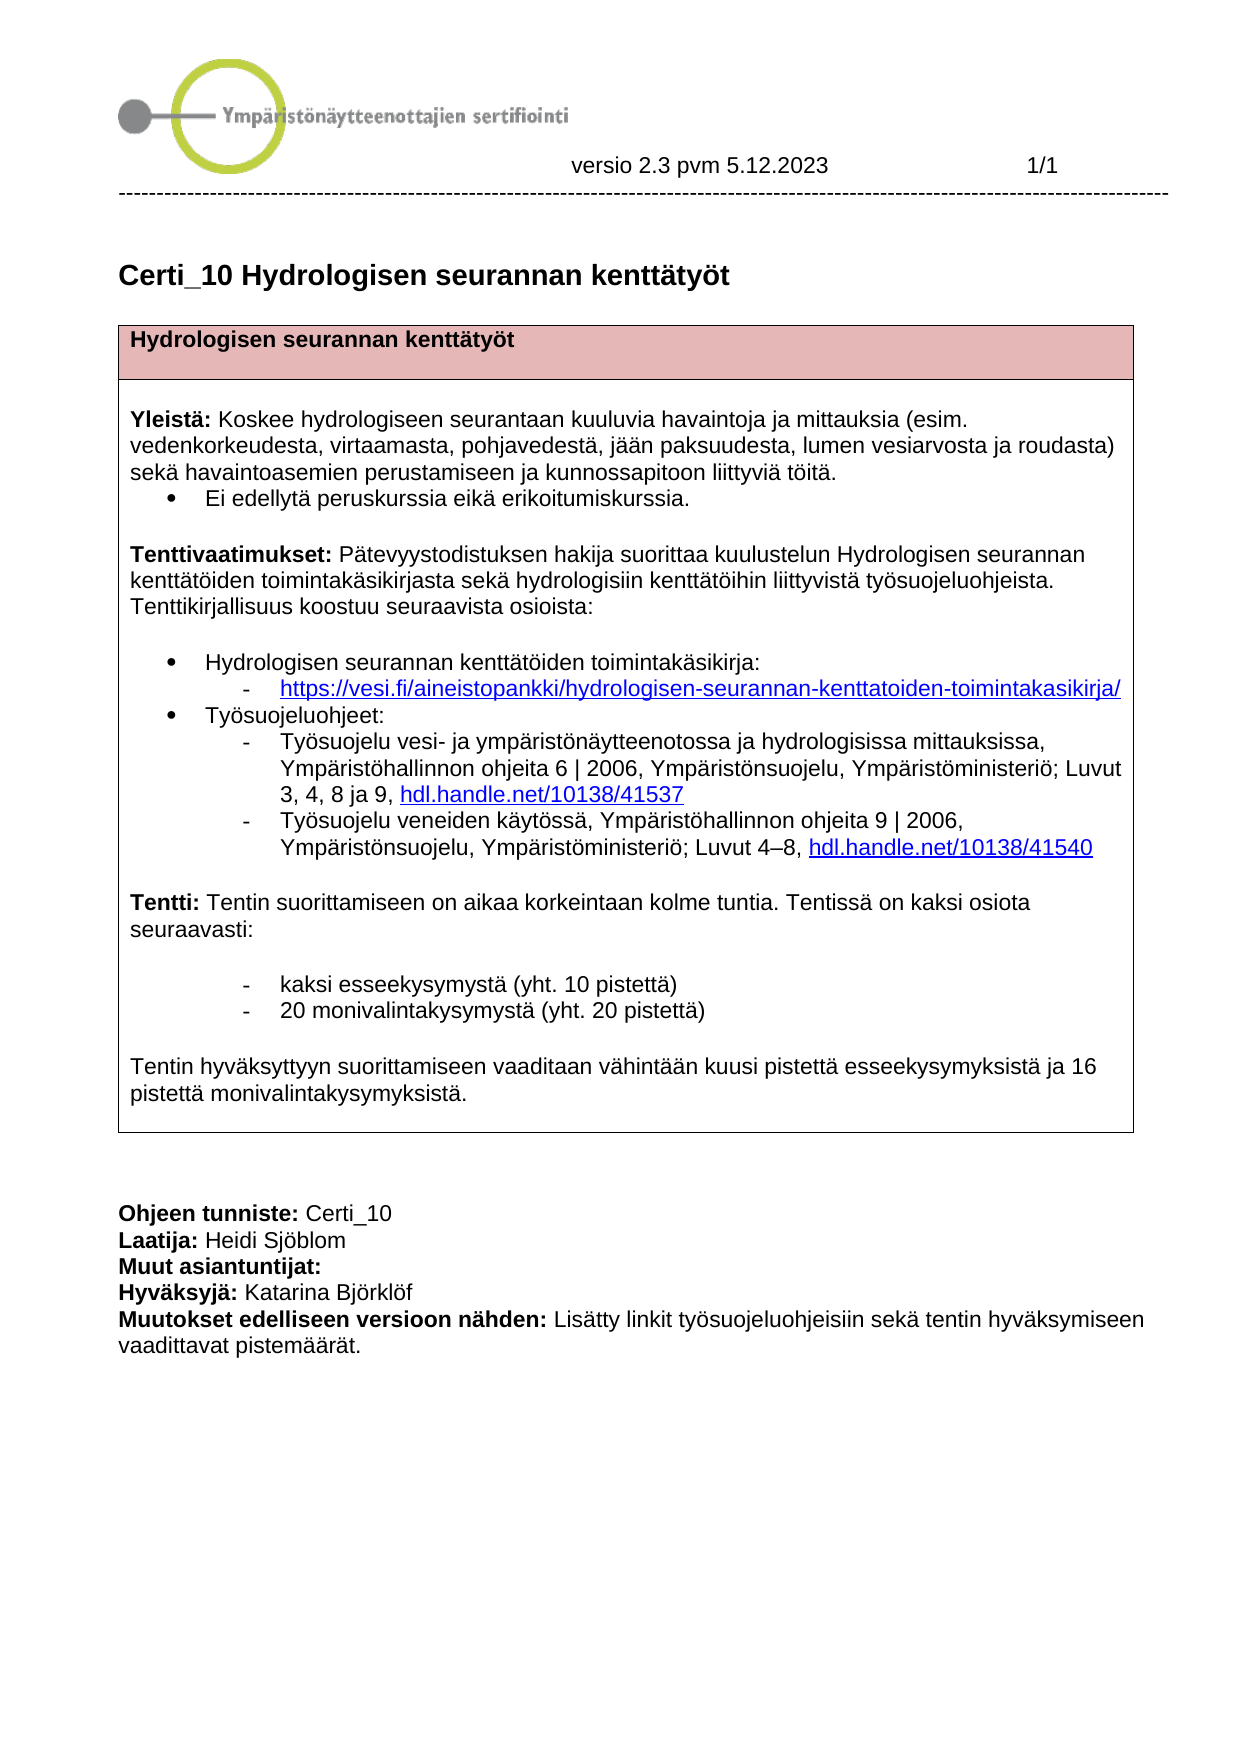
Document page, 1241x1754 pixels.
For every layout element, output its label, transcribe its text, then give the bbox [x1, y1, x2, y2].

text Ohjeen tunniste: Certi_10 [118, 1200, 1181, 1227]
table_cell Yleistä: Koskee hydrologiseen seurantaan kuuluvia havaintoja ja mittauksia (esim. vedenkorkeudesta, virtaamasta, pohjavedestä, jään paksuudesta, lumen vesiarvosta ja roudasta) sekä havaintoasemien perustamiseen ja kunnossapitoon liittyviä töitä. Ei edellytä peruskurssia eikä erikoitumiskurssia. Tenttivaatimukset: Pätevyystodistuksen hakija suorittaa kuulustelun Hydrologisen seurannan kenttätöiden toimintakäsikirjasta sekä hydrologisiin kenttätöihin liittyvistä työsuojeluohjeista. Tenttikirjallisuus koostuu seuraavista osioista: Hydrologisen seurannan kenttätöiden toimintakäsikirja: https://vesi.fi/aineistopankki/hydrologisen-seurannan-kenttatoiden-toimintakasikirja/ Työsuojeluohjeet: Työsuojelu vesi- ja ympäristönäytteenotossa ja hydrologisissa mittauksissa, Ympäristöhallinnon ohjeita 6 | 2006, Ympäristönsuojelu, Ympäristöministeriö; Luvut 3, 4, 8 ja 9, hdl.handle.net/10138/41537 Työsuojelu veneiden käytössä, Ympäristöhallinnon ohjeita 9 | 2006, Ympäristönsuojelu, Ympäristöministeriö; Luvut 4–8, hdl.handle.net/10138/41540 Tentti: Tentin suorittamiseen on aikaa korkeintaan kolme tuntia. Tentissä on kaksi osiota seuraavasti: kaksi esseekysymystä (yht. 10 pistettä) 20 monivalintakysymystä (yht. 20 pistettä) Tentin hyväksyttyyn suorittamiseen vaaditaan vähintään kuusi pistettä esseekysymyksistä ja 16 pistettä monivalintakysymyksistä. [119, 380, 1133, 1132]
text Certi_10 Hydrologisen seurannan kenttätyöt [118, 258, 1181, 291]
text Hyväksyjä: Katarina Björklöf [118, 1279, 1181, 1306]
text Muutokset edelliseen versioon nähden: Lisätty linkit työsuojeluohjeisiin sekä tentin hyväksymiseen vaadittavat pistemäärät. [118, 1306, 1181, 1358]
table_header Hydrologisen seurannan kenttätyöt [119, 326, 1133, 379]
picture [118, 59, 571, 174]
text Muut asiantuntijat: [118, 1253, 1181, 1279]
text Laatija: Heidi Sjöblom [118, 1227, 1181, 1253]
